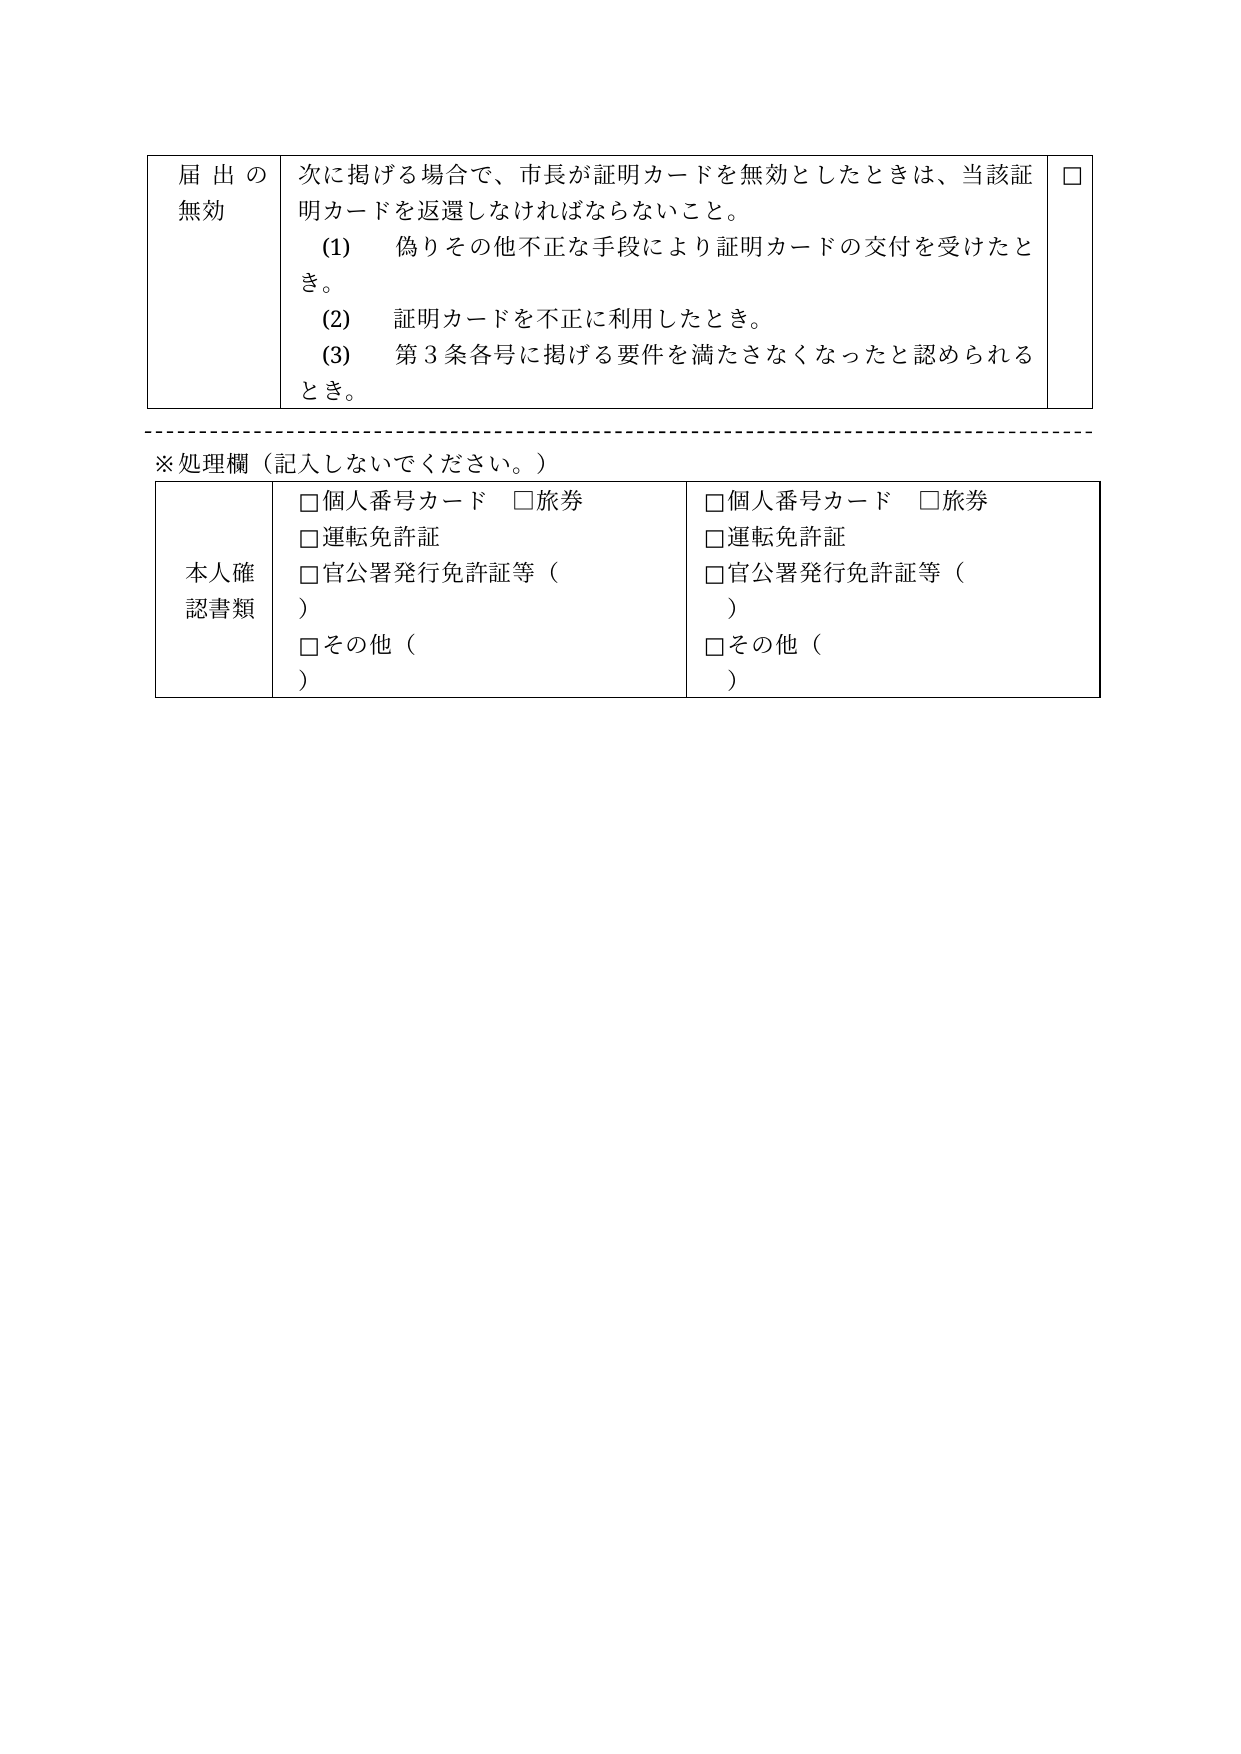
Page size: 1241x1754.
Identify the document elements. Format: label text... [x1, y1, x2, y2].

table_cell □ [1048, 156, 1092, 408]
table_header 本人確認書類 [156, 482, 272, 697]
table_header □個人番号カード □旅券 □運転免許証 □官公署発行免許証等（ ） □その他（ ） [687, 482, 1099, 697]
table_cell 次に掲げる場合で、市長が証明カードを無効としたときは、当該証明カードを返還しなければならないこと。 (1) 偽りその他不正な手段により証明カードの交付を受けたとき。 (2) 証明カードを不正に利用したとき。 (3) 第３条各号に掲げる要件を満たさなくなったと認められるとき。 [281, 156, 1047, 408]
table_header □個人番号カード □旅券 □運転免許証 □官公署発行免許証等（ ） □その他（ ） [273, 482, 686, 697]
text ※処理欄（記入しないでください。） [155, 444, 1038, 481]
table_cell 届出の無効 [148, 156, 280, 408]
